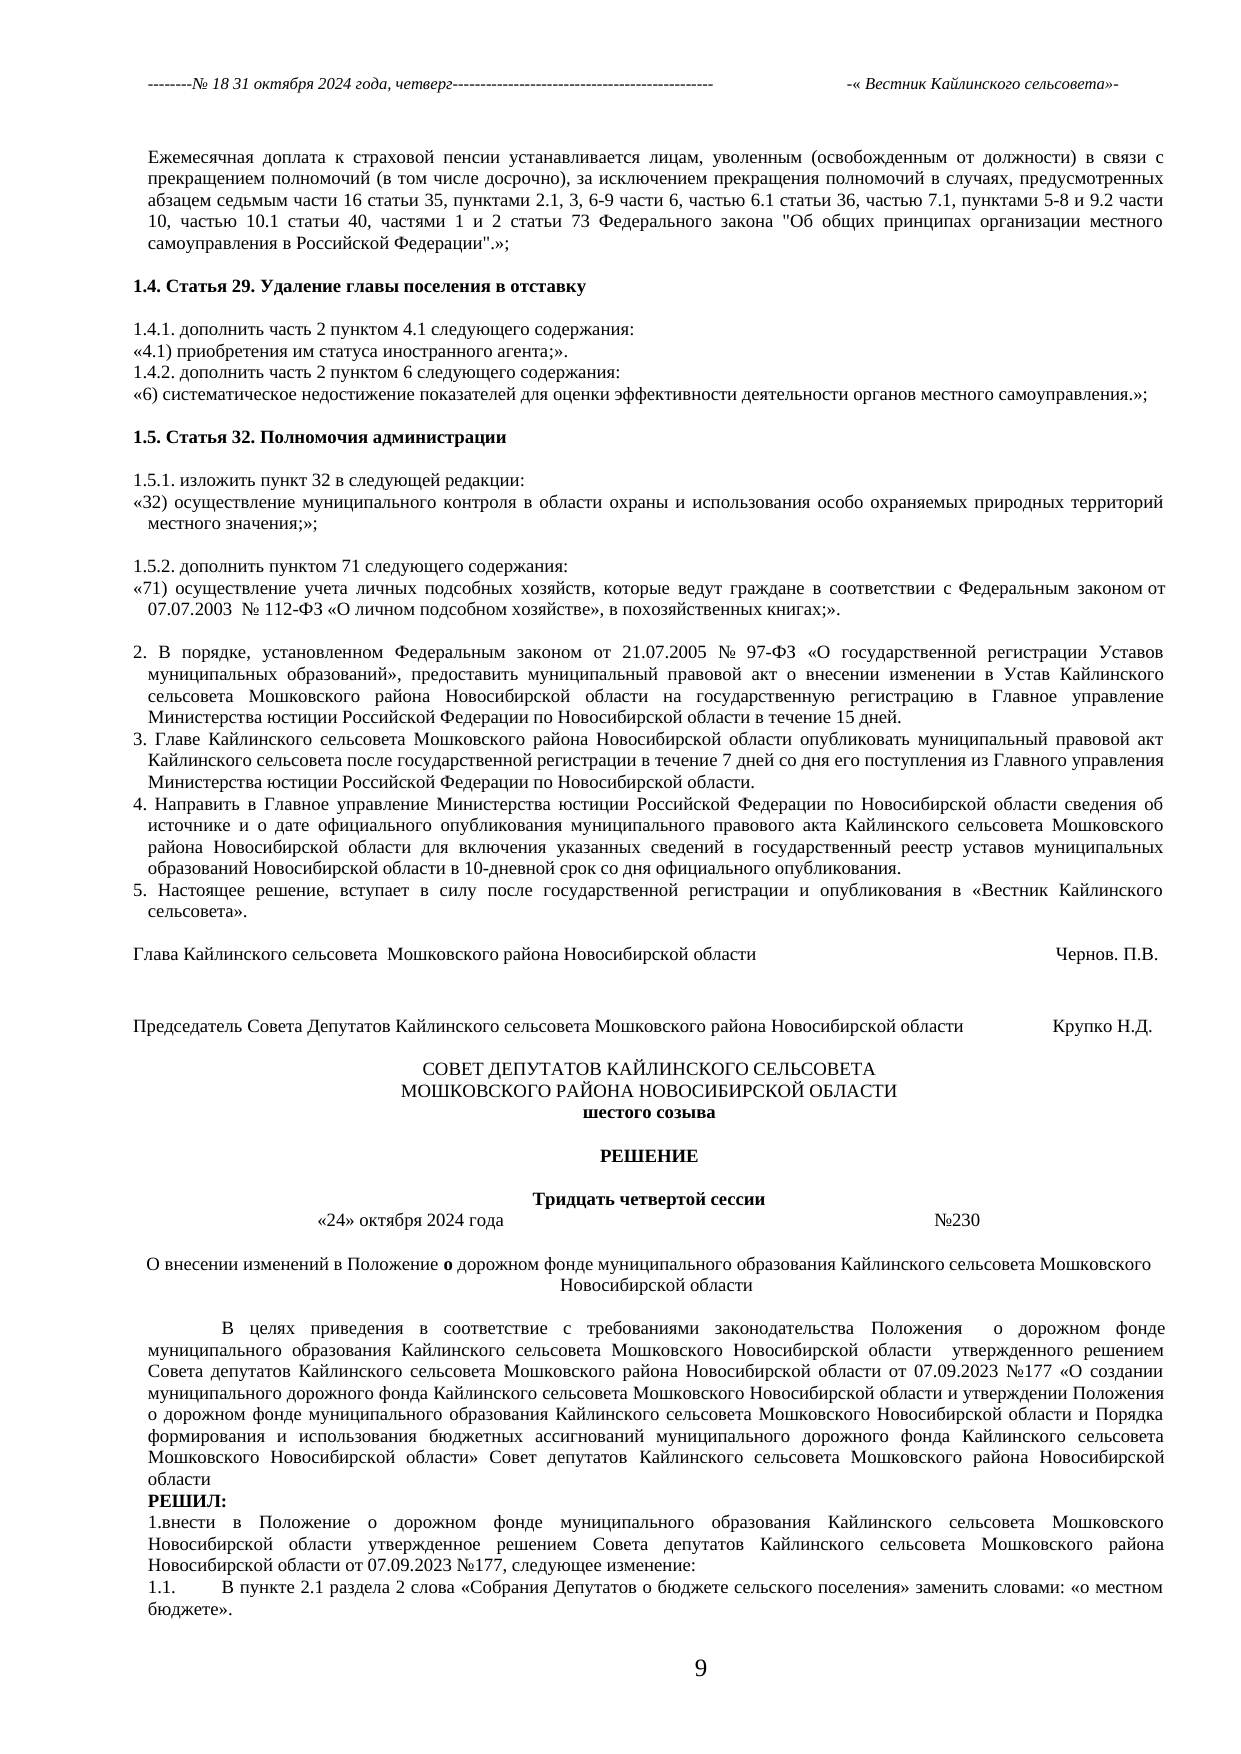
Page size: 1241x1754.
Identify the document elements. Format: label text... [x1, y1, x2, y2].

text «24» октября 2024 года №230 [133, 1209, 1165, 1231]
text 3. Главе Кайлинского сельсовета Мошковского района Новосибирской области опубликовать муниципальный правовой акт Кайлинского сельсовета после государственной регистрации в течение 7 дней со дня его поступления из Главного управления Министерства юстиции Российской Федерации по Новосибирской области. [133, 728, 1165, 792]
text 5. Настоящее решение, вступает в силу после государственной регистрации и опубликования в «Вестник Кайлинского сельсовета». [133, 879, 1165, 922]
text «4.1) приобретения им статуса иностранного агента;». [133, 339, 1165, 361]
text «32) осуществление муниципального контроля в области охраны и использования особо охраняемых природных территорий местного значения;»; [133, 491, 1165, 534]
text РЕШЕНИЕ [133, 1144, 1165, 1166]
list В пункте 2.1 раздела 2 слова «Собрания Депутатов о бюджете сельского поселения» заменить словами: «о местном бюджете». [148, 1576, 1165, 1619]
text «6) систематическое недостижение показателей для оценки эффективности деятельности органов местного самоуправления.»; [133, 383, 1165, 404]
text Глава Кайлинского сельсовета Мошковского района Новосибирской области Чернов. П.В. [133, 943, 1165, 965]
text 1.4. Статья 29. Удаление главы поселения в отставку [133, 275, 1165, 296]
text 1.5.2. дополнить пунктом 71 следующего содержания: [133, 555, 1165, 577]
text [133, 146, 1165, 253]
text 1.4.1. дополнить часть 2 пунктом 4.1 следующего содержания: [133, 318, 1165, 339]
text Тридцать четвертой сессии [133, 1188, 1165, 1209]
text 2. В порядке, установленном Федеральным законом от 21.07.2005 № 97-ФЗ «О государственной регистрации Уставов муниципальных образований», предоставить муниципальный правовой акт о внесении изменении в Устав Кайлинского сельсовета Мошковского района Новосибирской области на государственную регистрацию в Главное управление Министерства юстиции Российской Федерации по Новосибирской области в течение 15 дней. [133, 641, 1165, 728]
text В целях приведения в соответствие с требованиями законодательства Положения о дорожном фонде муниципального образования Кайлинского сельсовета Мошковского Новосибирской области утвержденного решением Совета депутатов Кайлинского сельсовета Мошковского района Новосибирской области от 07.09.2023 №177 «О создании муниципального дорожного фонда Кайлинского сельсовета Мошковского Новосибирской области и утверждении Положения о дорожном фонде муниципального образования Кайлинского сельсовета Мошковского Новосибирской области и Порядка формирования и использования бюджетных ассигнований муниципального дорожного фонда Кайлинского сельсовета Мошковского Новосибирской области» Совет депутатов Кайлинского сельсовета Мошковского района Новосибирской области [148, 1317, 1165, 1489]
text Председатель Совета Депутатов Кайлинского сельсовета Мошковского района Новосибирской области Крупко Н.Д. [133, 1015, 1165, 1037]
text «71) осуществление учета личных подсобных хозяйств, которые ведут граждане в соответствии с Федеральным законом от 07.07.2003 № 112-ФЗ «О личном подсобном хозяйстве», в похозяйственных книгах;». [133, 577, 1165, 620]
title О внесении изменений в Положение о дорожном фонде муниципального образования Кайлинского сельсовета Мошковского Новосибирской области [133, 1252, 1165, 1296]
title 1.внести в Положение о дорожном фонде муниципального образования Кайлинского сельсовета Мошковского Новосибирской области утвержденное решением Совета депутатов Кайлинского сельсовета Мошковского района Новосибирской области от 07.09.2023 №177, следующее изменение: [148, 1511, 1165, 1576]
text 1.4.2. дополнить часть 2 пунктом 6 следующего содержания: [133, 361, 1165, 383]
subtitle СОВЕТ ДЕПУТАТОВ КАЙЛИНСКОГО СЕЛЬСОВЕТА [133, 1058, 1165, 1080]
text 4. Направить в Главное управление Министерства юстиции Российской Федерации по Новосибирской области сведения об источнике и о дате официального опубликования муниципального правового акта Кайлинского сельсовета Мошковского района Новосибирской области для включения указанных сведений в государственный реестр уставов муниципальных образований Новосибирской области в 10-дневной срок со дня официального опубликования. [133, 792, 1165, 879]
subtitle МОШКОВСКОГО РАЙОНА НОВОСИБИРСКОЙ ОБЛАСТИ [133, 1080, 1165, 1101]
text РЕШИЛ: [148, 1489, 1165, 1511]
text 1.5. Статья 32. Полномочия администрации [133, 426, 1165, 447]
text шестого созыва [133, 1101, 1165, 1123]
text 1.5.1. изложить пункт 32 в следующей редакции: [133, 469, 1165, 491]
